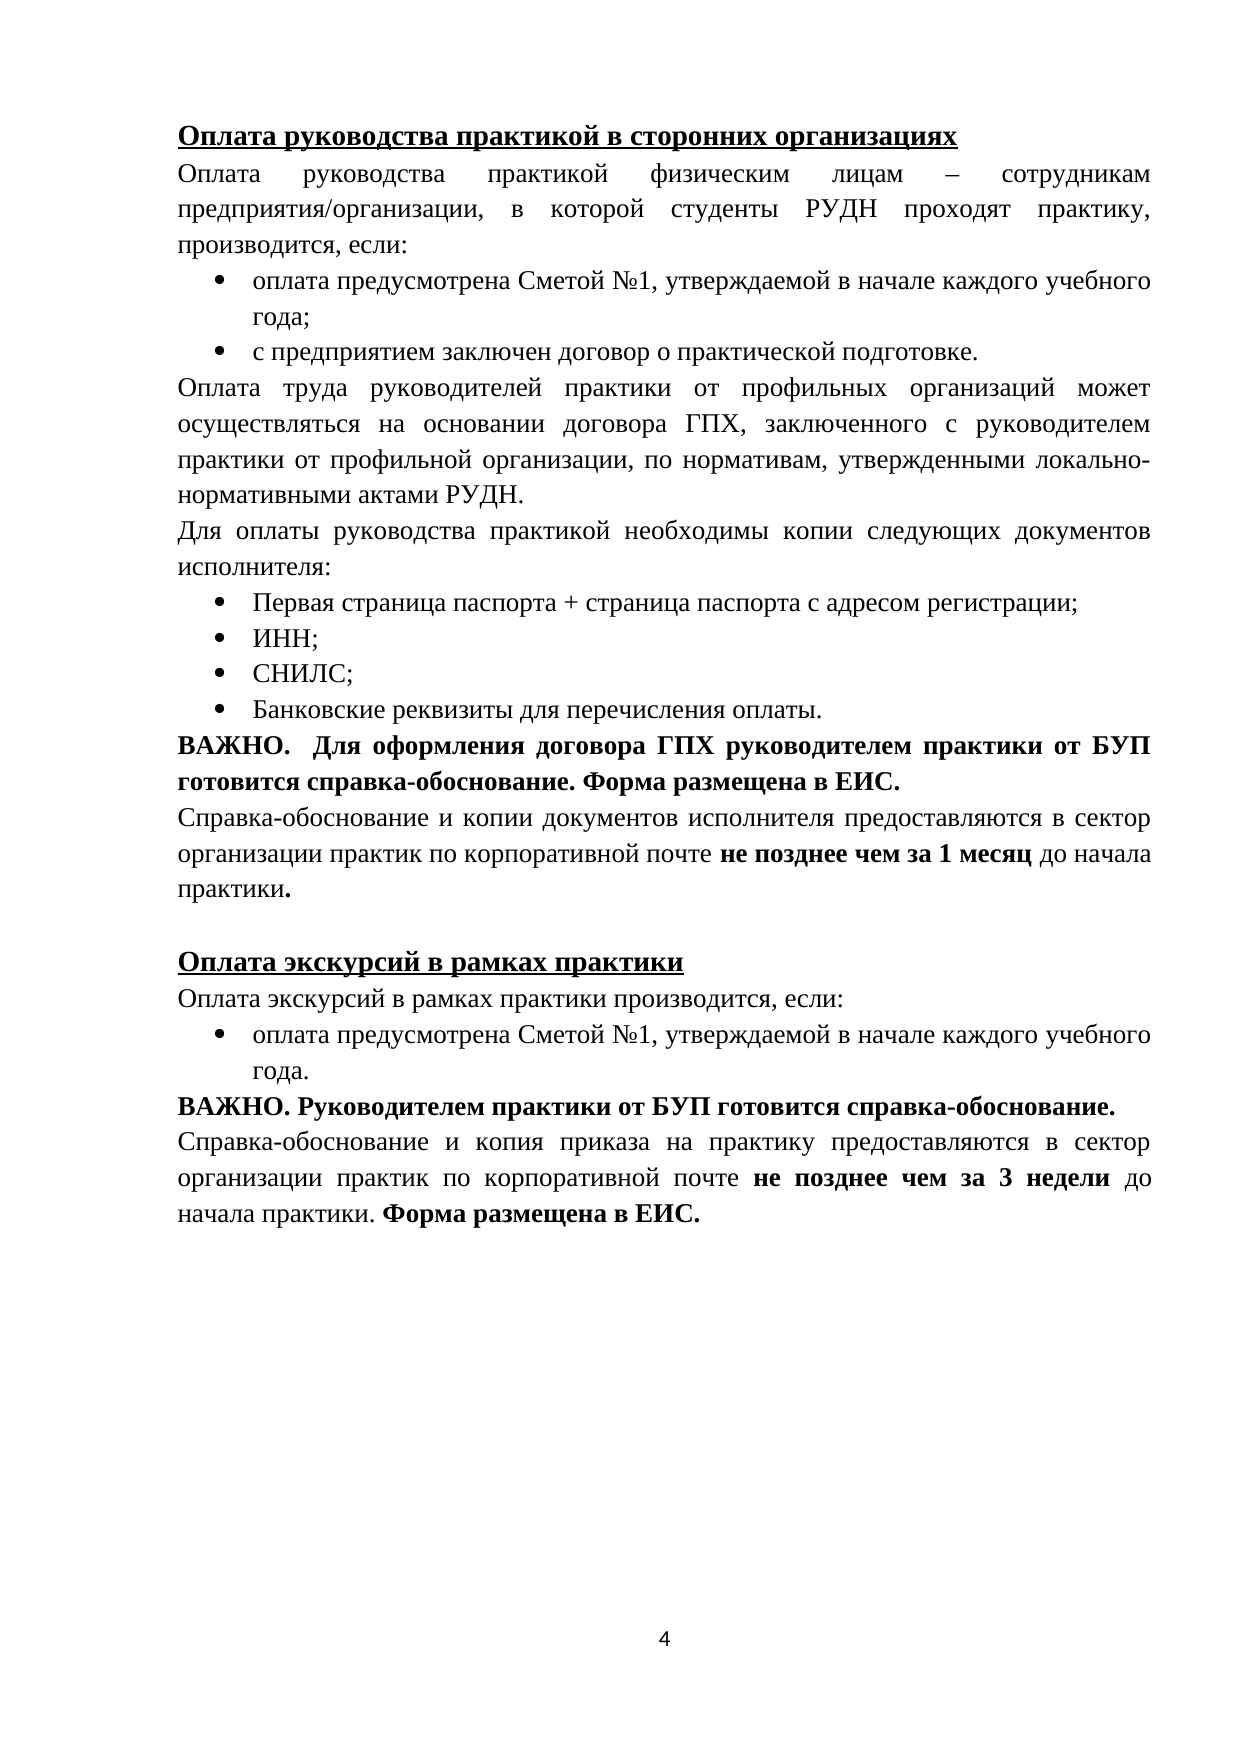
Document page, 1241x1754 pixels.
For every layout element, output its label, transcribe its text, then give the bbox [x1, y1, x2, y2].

list Первая страница паспорта + страница паспорта с адресом регистрации; [215, 586, 1152, 617]
text Для оплаты руководства практикой необходимы копии следующих документов исполнителя: [177, 514, 1152, 581]
text ВАЖНО. Для оформления договора ГПХ руководителем практики от БУП готовится справка-обоснование. Форма размещена в ЕИС. [177, 729, 1152, 796]
list с предприятием заключен договор о практической подготовке. [215, 335, 1152, 367]
text Оплата экскурсий в рамках практики [177, 944, 1152, 977]
text Оплата труда руководителей практики от профильных организаций может осуществляться на основании договора ГПХ, заключенного с руководителем практики от профильной организации, по нормативам, утвержденными локально-нормативными актами РУДН. [177, 371, 1152, 510]
text Оплата экскурсий в рамках практики производится, если: [177, 982, 1152, 1013]
text Оплата руководства практикой физическим лицам – сотрудникам предприятия/организации, в которой студенты РУДН проходят практику, производится, если: [177, 157, 1152, 259]
text Справка-обоснование и копии документов исполнителя предоставляются в сектор организации практик по корпоративной почте не позднее чем за 1 месяц до начала практики. [177, 801, 1152, 903]
list оплата предусмотрена Сметой №1, утверждаемой в начале каждого учебного года; [215, 264, 1152, 331]
text Оплата руководства практикой в сторонних организациях [177, 118, 1152, 152]
list ИНН; [215, 622, 1152, 653]
list оплата предусмотрена Сметой №1, утверждаемой в начале каждого учебного года. [215, 1018, 1152, 1085]
list Банковские реквизиты для перечисления оплаты. [215, 693, 1152, 725]
text ВАЖНО. Руководителем практики от БУП готовится справка-обоснование. [177, 1090, 1152, 1121]
text Справка-обоснование и копия приказа на практику предоставляются в сектор организации практик по корпоративной почте не позднее чем за 3 недели до начала практики. Форма размещена в ЕИС. [177, 1125, 1152, 1228]
list СНИЛС; [215, 658, 1152, 689]
